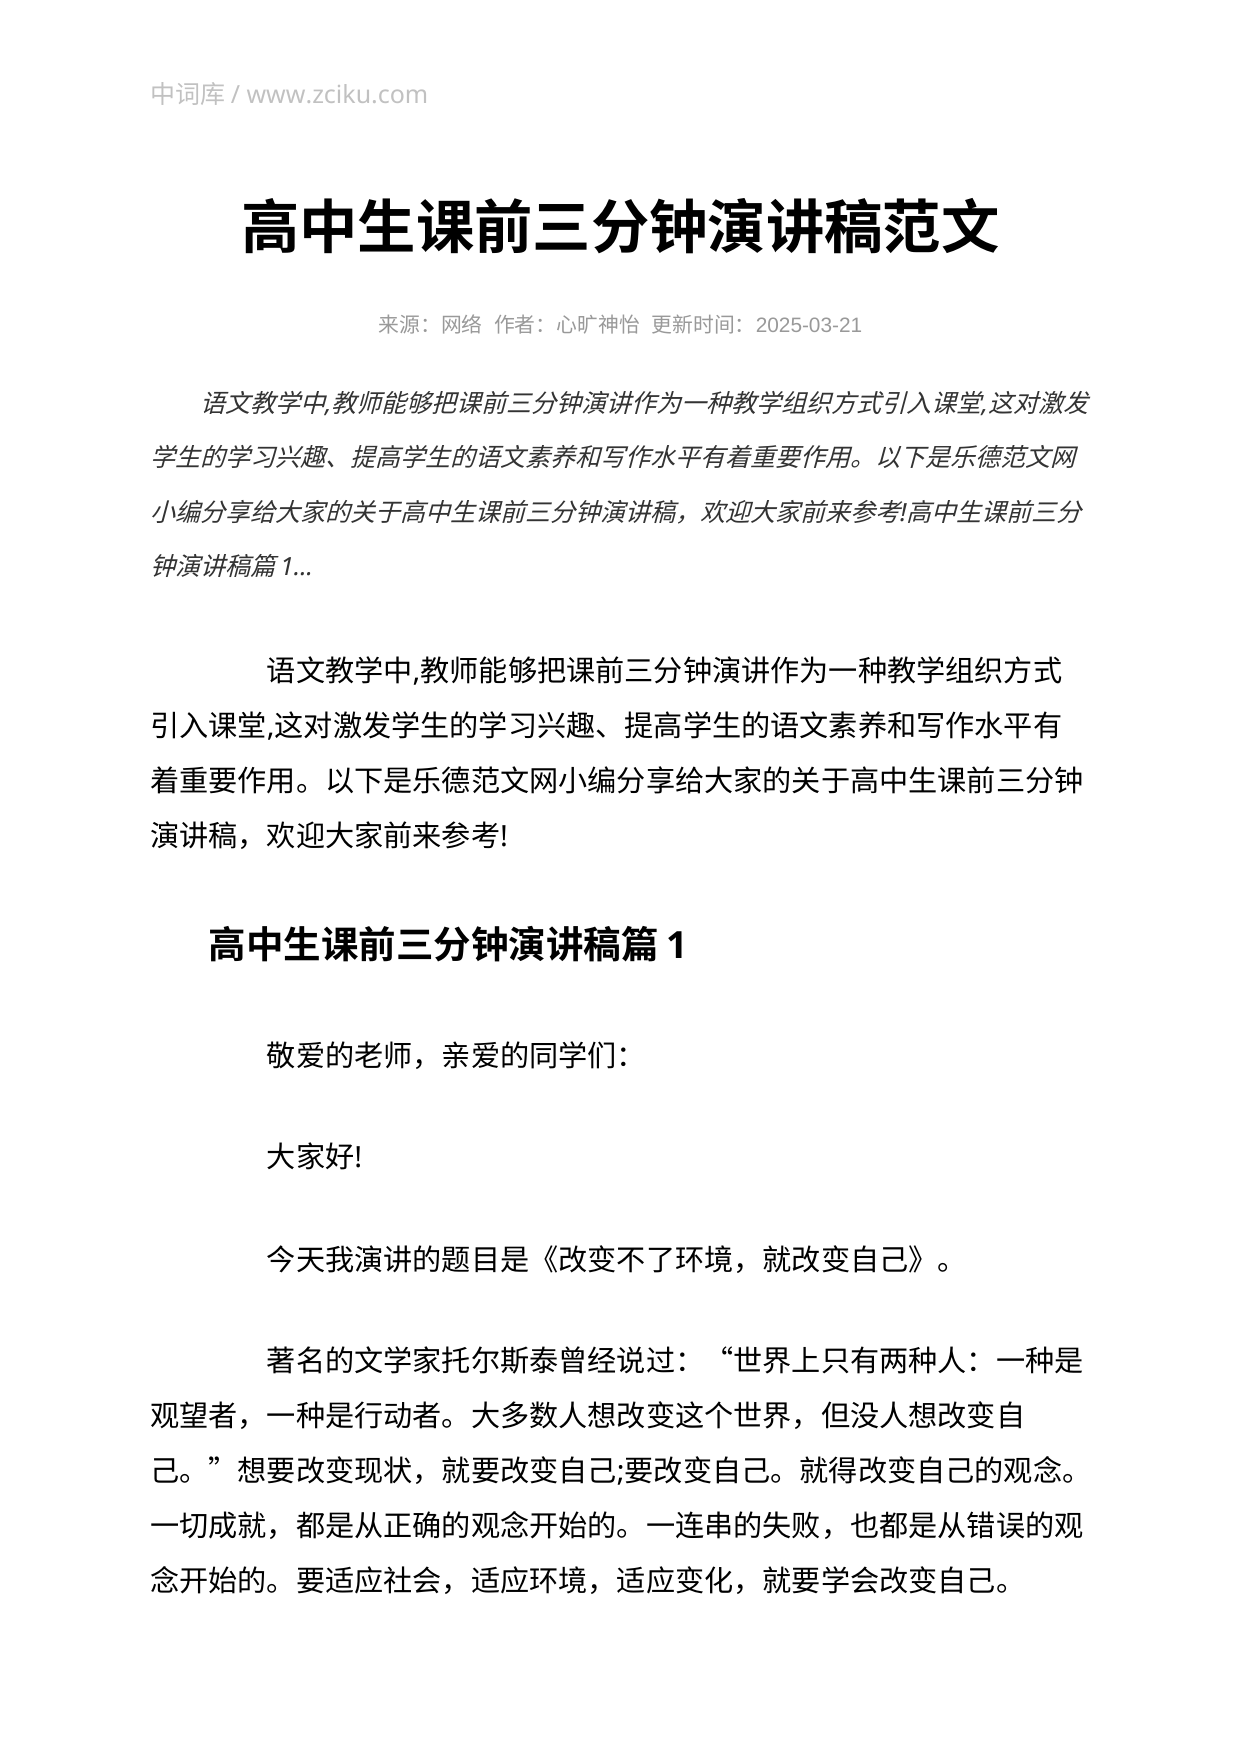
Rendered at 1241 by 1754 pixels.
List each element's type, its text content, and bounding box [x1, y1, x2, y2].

text 今天我演讲的题目是《改变不了环境，就改变自己》。 [150, 1236, 1090, 1278]
text 著名的文学家托尔斯泰曾经说过：“世界上只有两种人：一种是观望者，一种是行动者。大多数人想改变这个世界，但没人想改变自己。”想要改变现状，就要改变自己;要改变自己。就得改变自己的观念。一切成就，都是从正确的观念开始的。一连串的失败，也都是从错误的观念开始的。要适应社会，适应环境，适应变化，就要学会改变自己。 [150, 1338, 1090, 1600]
text 敬爱的老师，亲爱的同学们： [150, 1032, 1090, 1074]
text 大家好! [150, 1134, 1090, 1176]
text 语文教学中,教师能够把课前三分钟演讲作为一种教学组织方式引入课堂,这对激发学生的学习兴趣、提高学生的语文素养和写作水平有着重要作用。以下是乐德范文网小编分享给大家的关于高中生课前三分钟演讲稿，欢迎大家前来参考!高中生课前三分钟演讲稿篇1... [150, 383, 1090, 583]
text 语文教学中,教师能够把课前三分钟演讲作为一种教学组织方式引入课堂,这对激发学生的学习兴趣、提高学生的语文素养和写作水平有着重要作用。以下是乐德范文网小编分享给大家的关于高中生课前三分钟演讲稿，欢迎大家前来参考! [150, 648, 1090, 855]
subtitle 高中生课前三分钟演讲稿范文 [150, 181, 1090, 266]
text 高中生课前三分钟演讲稿篇1 [150, 915, 1090, 969]
text 来源：网络 作者：心旷神怡 更新时间：2025-03-21 [150, 313, 1090, 337]
